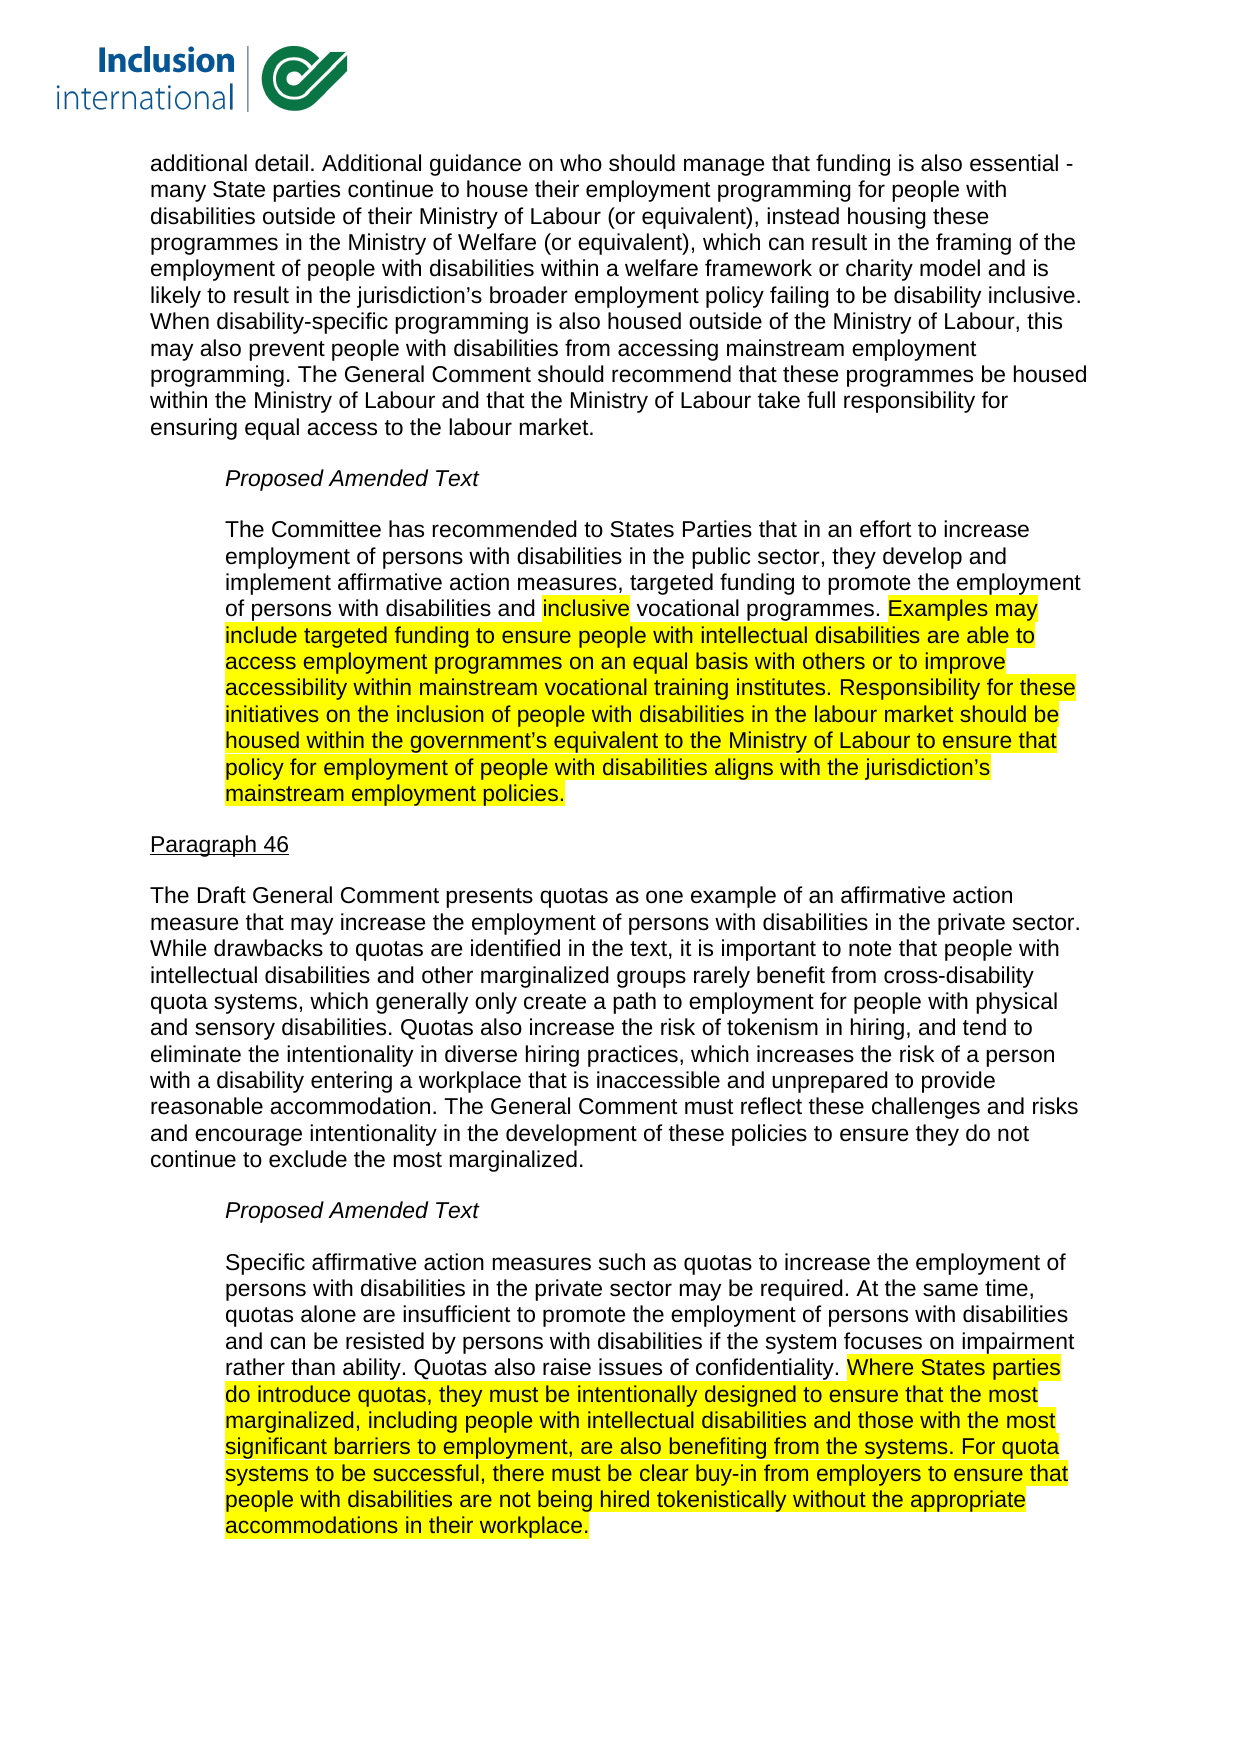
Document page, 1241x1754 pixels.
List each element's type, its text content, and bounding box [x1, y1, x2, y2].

text Proposed Amended Text [150, 1197, 1090, 1224]
text Paragraph 46 [150, 831, 1090, 857]
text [150, 150, 1090, 440]
text The Draft General Comment presents quotas as one example of an affirmative action measure that may increase the employment of persons with disabilities in the private sector. While drawbacks to quotas are identified in the text, it is important to note that people with intellectual disabilities and other marginalized groups rarely benefit from cross-disability quota systems, which generally only create a path to employment for people with physical and sensory disabilities. Quotas also increase the risk of tokenism in hiring, and tend to eliminate the intentionality in diverse hiring practices, which increases the risk of a person with a disability entering a workplace that is inaccessible and unprepared to provide reasonable accommodation. The General Comment must reflect these challenges and risks and encourage intentionality in the development of these policies to ensure they do not continue to exclude the most marginalized. [150, 882, 1090, 1172]
text Specific affirmative action measures such as quotas to increase the employment of persons with disabilities in the private sector may be required. At the same time, quotas alone are insufficient to promote the employment of persons with disabilities and can be resisted by persons with disabilities if the system focuses on impairment rather than ability. Quotas also raise issues of confidentiality. Where States parties do introduce quotas, they must be intentionally designed to ensure that the most marginalized, including people with intellectual disabilities and those with the most significant barriers to employment, are also benefiting from the systems. For quota systems to be successful, there must be clear buy-in from employers to ensure that people with disabilities are not being hired tokenistically without the appropriate accommodations in their workplace. [225, 1249, 1090, 1539]
text The Committee has recommended to States Parties that in an effort to increase employment of persons with disabilities in the public sector, they develop and implement affirmative action measures, targeted funding to promote the employment of persons with disabilities and inclusive vocational programmes. Examples may include targeted funding to ensure people with intellectual disabilities are able to access employment programmes on an equal basis with others or to improve accessibility within mainstream vocational training institutes. Responsibility for these initiatives on the inclusion of people with disabilities in the labour market should be housed within the government’s equivalent to the Ministry of Labour to ensure that policy for employment of people with disabilities aligns with the jurisdiction’s mainstream employment policies. [225, 516, 1090, 806]
text Proposed Amended Text [225, 465, 1090, 491]
